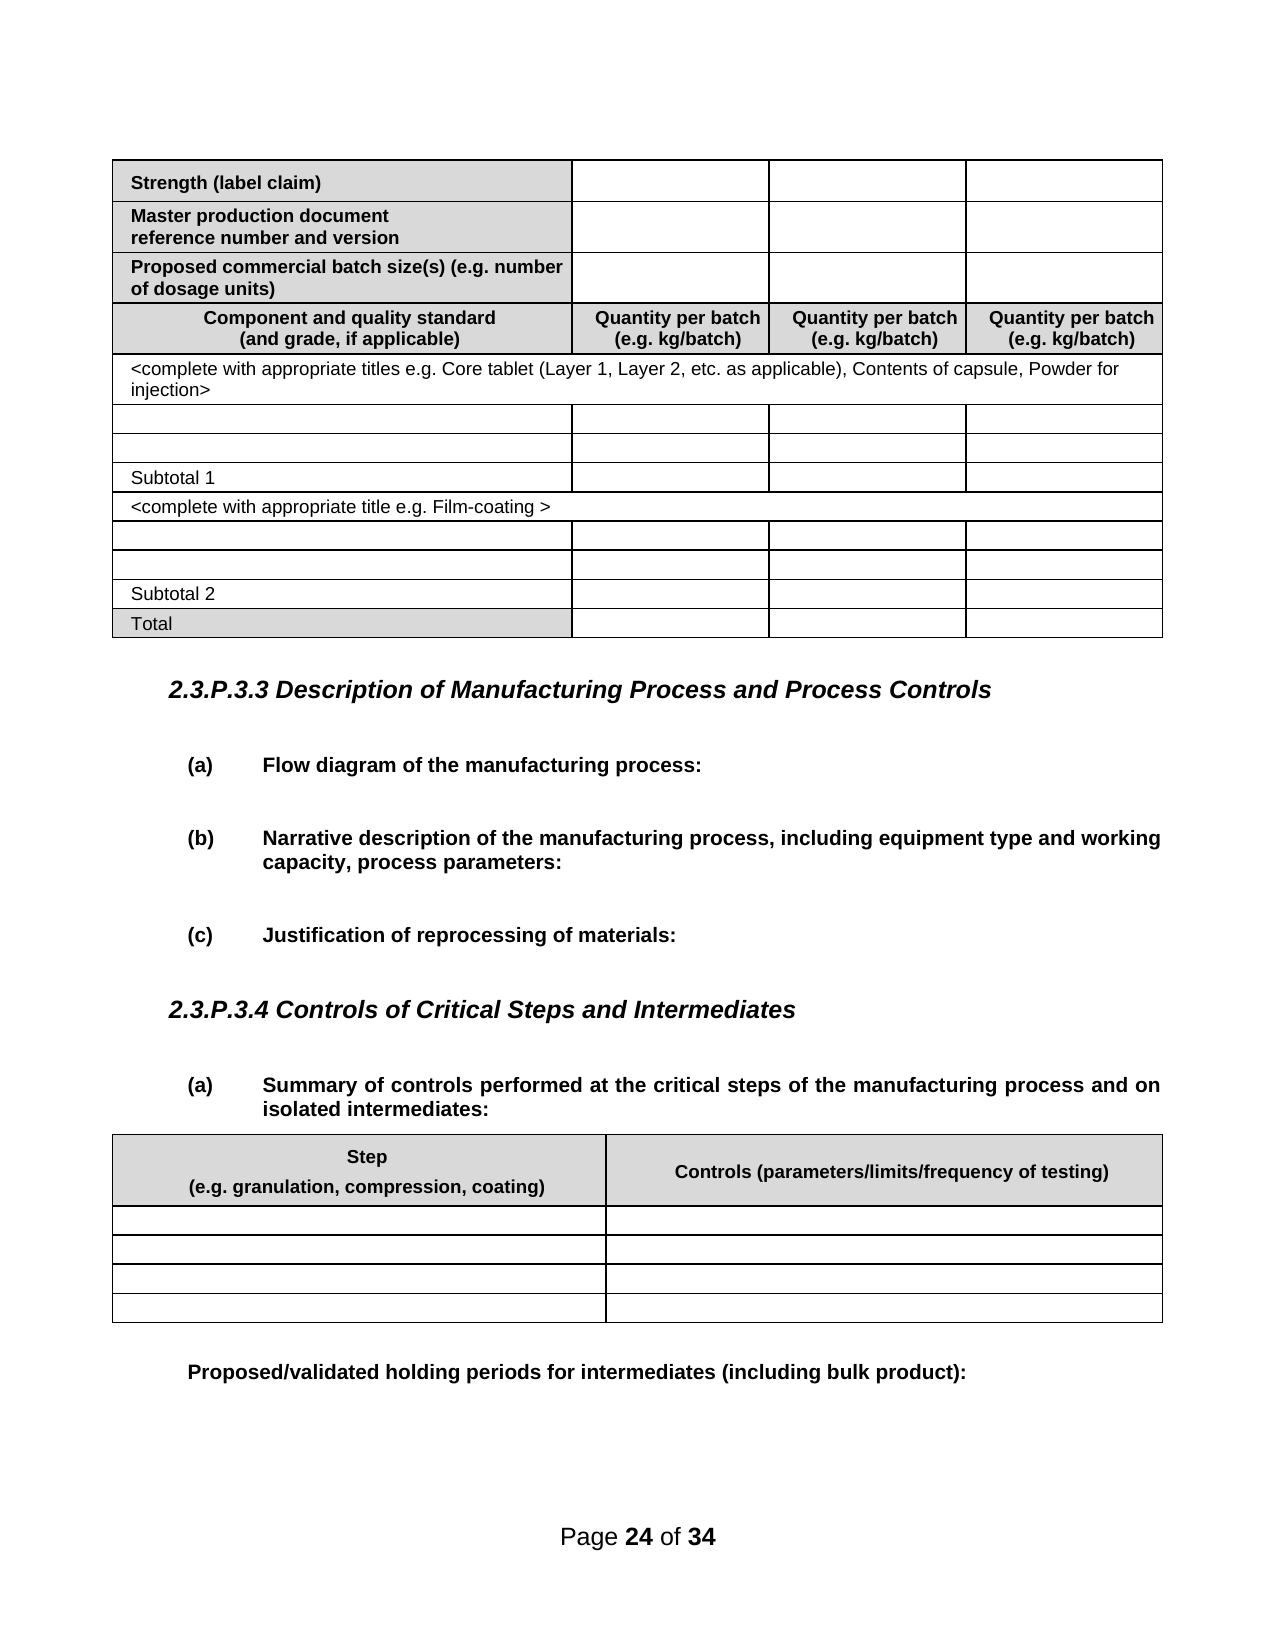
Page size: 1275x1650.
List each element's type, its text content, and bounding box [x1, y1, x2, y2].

table_header Strength (label claim) [113, 161, 571, 201]
table_cell [113, 1207, 605, 1234]
table_cell Subtotal 1 [113, 463, 571, 491]
table_cell [770, 551, 965, 578]
list (a) Summary of controls performed at the critical steps of the manufacturing process and on isolated intermediates: [187, 1073, 1162, 1121]
table_cell [967, 463, 1162, 491]
table_cell [770, 253, 965, 302]
table_cell Quantity per batch (e.g. kg/batch) [770, 304, 965, 353]
table_cell [967, 580, 1162, 608]
table_cell [967, 434, 1162, 462]
table_cell <complete with appropriate title e.g. Film-coating > [113, 493, 1162, 520]
table_cell Quantity per batch (e.g. kg/batch) [573, 304, 768, 353]
table_cell Total [113, 609, 571, 637]
table_cell [770, 434, 965, 462]
table_cell [967, 522, 1162, 549]
table_header [770, 161, 965, 201]
table_cell [607, 1265, 1162, 1292]
list Justification of reprocessing of materials: [187, 922, 1162, 946]
table_cell Component and quality standard (and grade, if applicable) [113, 304, 571, 353]
table_cell [967, 202, 1162, 251]
table_cell [967, 609, 1162, 637]
table_cell [573, 551, 768, 578]
subtitle 2.3.P.3.3 Description of Manufacturing Process and Process Controls [169, 675, 1162, 704]
table_cell Subtotal 2 [113, 580, 571, 608]
table_cell [607, 1236, 1162, 1263]
table_cell [113, 1294, 605, 1322]
table_cell [573, 434, 768, 462]
table_cell [607, 1294, 1162, 1322]
table_cell [770, 522, 965, 549]
table_header [573, 161, 768, 201]
table_cell [573, 202, 768, 251]
list Flow diagram of the manufacturing process: [187, 753, 1162, 777]
table_header [967, 161, 1162, 201]
table_cell [573, 580, 768, 608]
table_cell <complete with appropriate titles e.g. Core tablet (Layer 1, Layer 2, etc. as applicable), Contents of capsule, Powder for injection> [113, 355, 1162, 403]
subtitle 2.3.P.3.4 Controls of Critical Steps and Intermediates [169, 995, 1162, 1024]
table_header Controls (parameters/limits/frequency of testing) [607, 1135, 1162, 1205]
table_cell Proposed commercial batch size(s) (e.g. number of dosage units) [113, 253, 571, 302]
table_cell [607, 1207, 1162, 1234]
table_cell [770, 405, 965, 433]
table_cell Quantity per batch (e.g. kg/batch) [967, 304, 1162, 353]
table_cell [113, 1265, 605, 1292]
table_cell [573, 253, 768, 302]
table_cell [770, 609, 965, 637]
table_cell [113, 405, 571, 433]
table_cell [770, 463, 965, 491]
table_header Step (e.g. granulation, compression, coating) [113, 1135, 605, 1205]
table_cell [113, 1236, 605, 1263]
table_cell [967, 405, 1162, 433]
table_cell [967, 551, 1162, 578]
table_cell Master production document reference number and version [113, 202, 571, 251]
list Narrative description of the manufacturing process, including equipment type and working capacity, process parameters: [187, 826, 1162, 873]
table_cell [770, 580, 965, 608]
table_cell [113, 522, 571, 549]
table_cell [573, 522, 768, 549]
table_cell [573, 463, 768, 491]
table_cell [573, 609, 768, 637]
table_cell [770, 202, 965, 251]
table_cell [113, 434, 571, 462]
table_cell [113, 551, 571, 578]
text Proposed/validated holding periods for intermediates (including bulk product): [187, 1360, 1162, 1384]
table_cell [573, 405, 768, 433]
table_cell [967, 253, 1162, 302]
